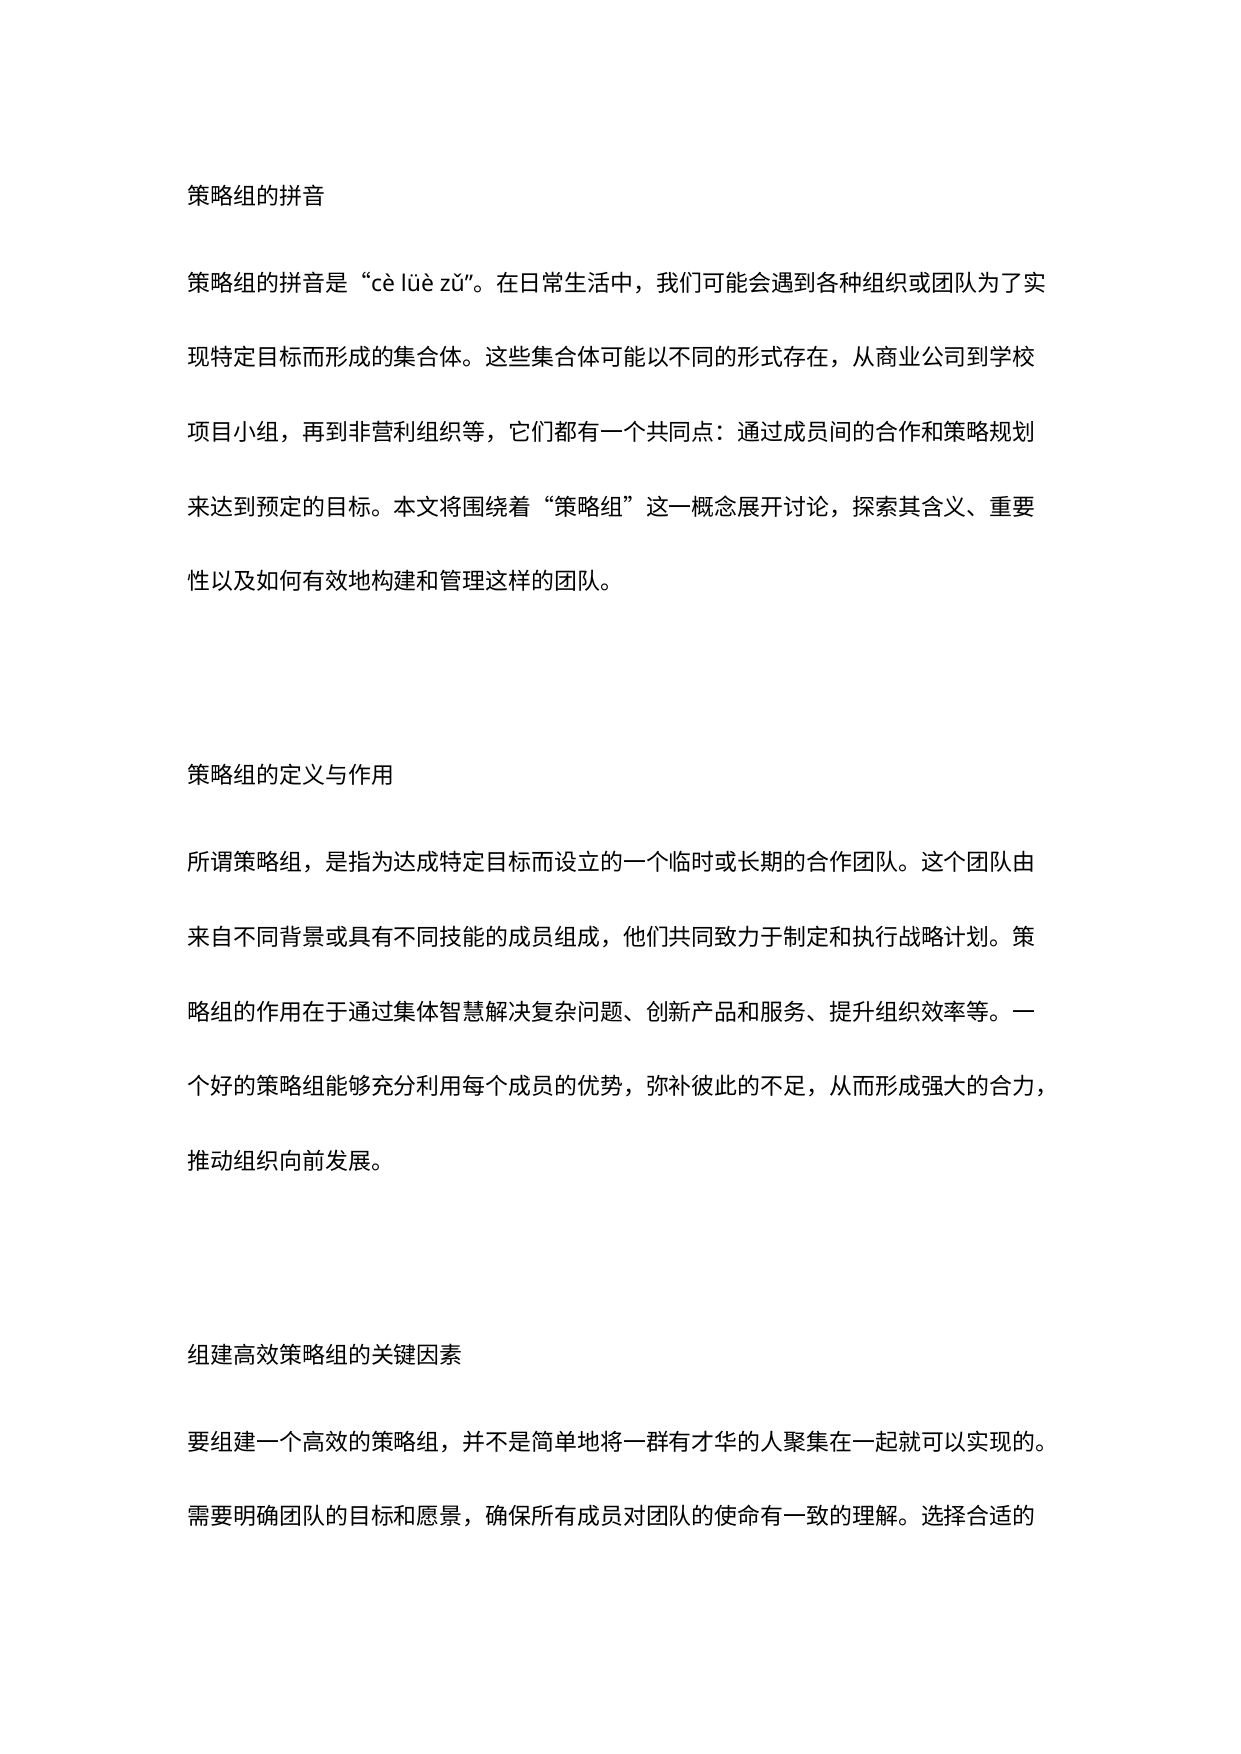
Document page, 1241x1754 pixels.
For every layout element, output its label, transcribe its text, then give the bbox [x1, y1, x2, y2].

text 组建高效策略组的关键因素 [187, 1321, 1053, 1386]
text 策略组的拼音 [187, 162, 1053, 227]
text 策略组的定义与作用 [187, 742, 1053, 807]
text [187, 1408, 1053, 1547]
text 策略组的拼音是“cè lüè zǔ”。在日常生活中，我们可能会遇到各种组织或团队为了实现特定目标而形成的集合体。这些集合体可能以不同的形式存在，从商业公司到学校项目小组，再到非营利组织等，它们都有一个共同点：通过成员间的合作和策略规划来达到预定的目标。本文将围绕着“策略组”这一概念展开讨论，探索其含义、重要性以及如何有效地构建和管理这样的团队。 [187, 248, 1053, 612]
text 所谓策略组，是指为达成特定目标而设立的一个临时或长期的合作团队。这个团队由来自不同背景或具有不同技能的成员组成，他们共同致力于制定和执行战略计划。策略组的作用在于通过集体智慧解决复杂问题、创新产品和服务、提升组织效率等。一个好的策略组能够充分利用每个成员的优势，弥补彼此的不足，从而形成强大的合力，推动组织向前发展。 [187, 828, 1053, 1192]
